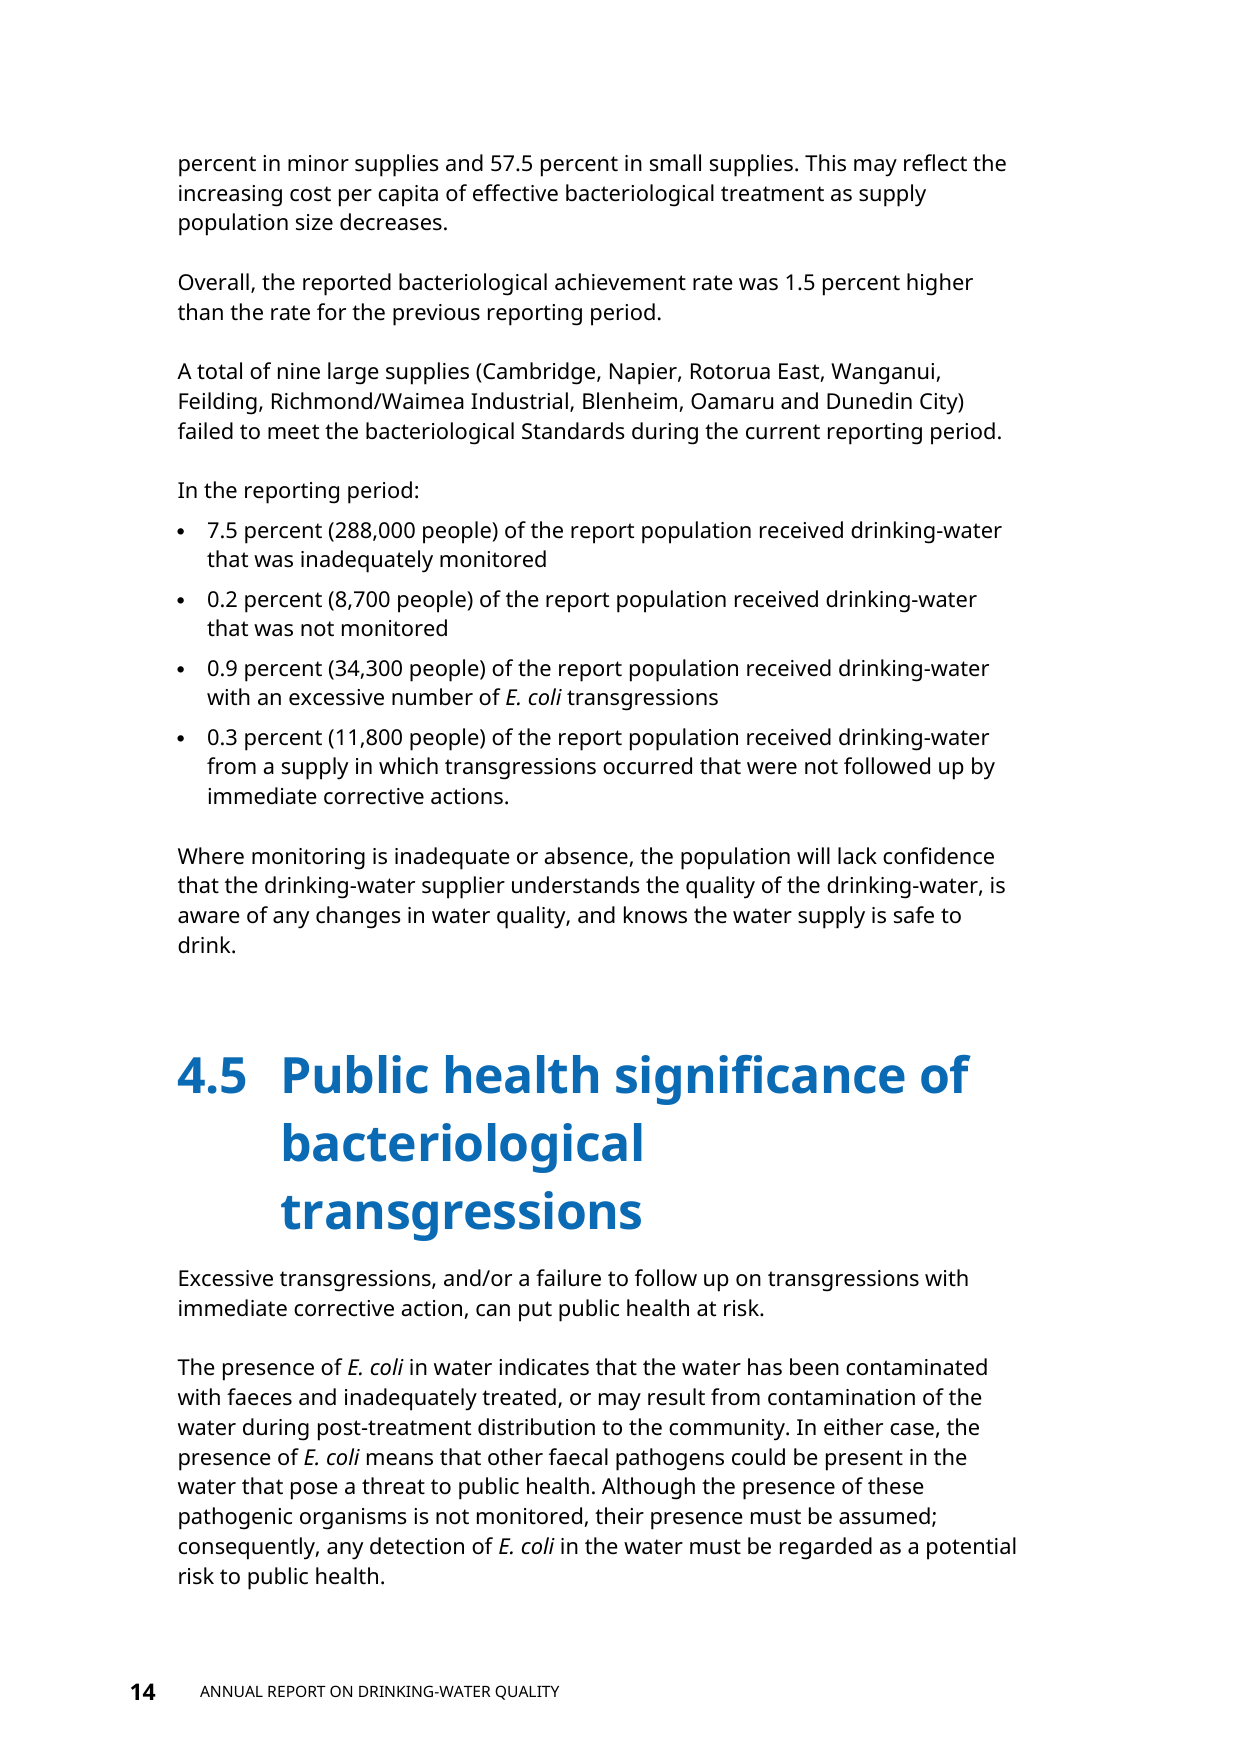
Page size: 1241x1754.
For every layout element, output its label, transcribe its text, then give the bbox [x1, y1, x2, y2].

text In the reporting period: [177, 475, 1019, 505]
text The presence of E. coli in water indicates that the water has been contaminated with faeces and inadequately treated, or may result from contamination of the water during post-treatment distribution to the community. In either case, the presence of E. coli means that other faecal pathogens could be present in the water that pose a threat to public health. Although the presence of these pathogenic organisms is not monitored, their presence must be assumed; consequently, any detection of E. coli in the water must be regarded as a potential risk to public health. [177, 1352, 1019, 1590]
text 0.9 percent (34,300 people) of the report population received drinking-water with an excessive number of E. coli transgressions [177, 652, 1019, 712]
text Excessive transgressions, and/or a failure to follow up on transgressions with immediate corrective action, can put public health at risk. [177, 1263, 1019, 1322]
text Overall, the reported bacteriological achievement rate was 1.5 percent higher than the rate for the previous reporting period. [177, 267, 1019, 326]
text 7.5 percent (288,000 people) of the report population received drinking-water that was inadequately monitored [177, 514, 1019, 574]
text 0.2 percent (8,700 people) of the report population received drinking-water that was not monitored [177, 583, 1019, 643]
text A total of nine large supplies (Cambridge, Napier, Rotorua East, Wanganui, Feilding, Richmond/Waimea Industrial, Blenheim, Oamaru and Dunedin City) failed to meet the bacteriological Standards during the current reporting period. [177, 356, 1019, 446]
text 0.3 percent (11,800 people) of the report population received drinking-water from a supply in which transgressions occurred that were not followed up by immediate corrective actions. [177, 721, 1019, 811]
subtitle Public health significance of bacteriological transgressions [177, 1039, 1019, 1244]
text Where monitoring is inadequate or absence, the population will lack confidence that the drinking-water supplier understands the quality of the drinking-water, is aware of any changes in water quality, and knows the water supply is safe to drink. [177, 841, 1019, 960]
